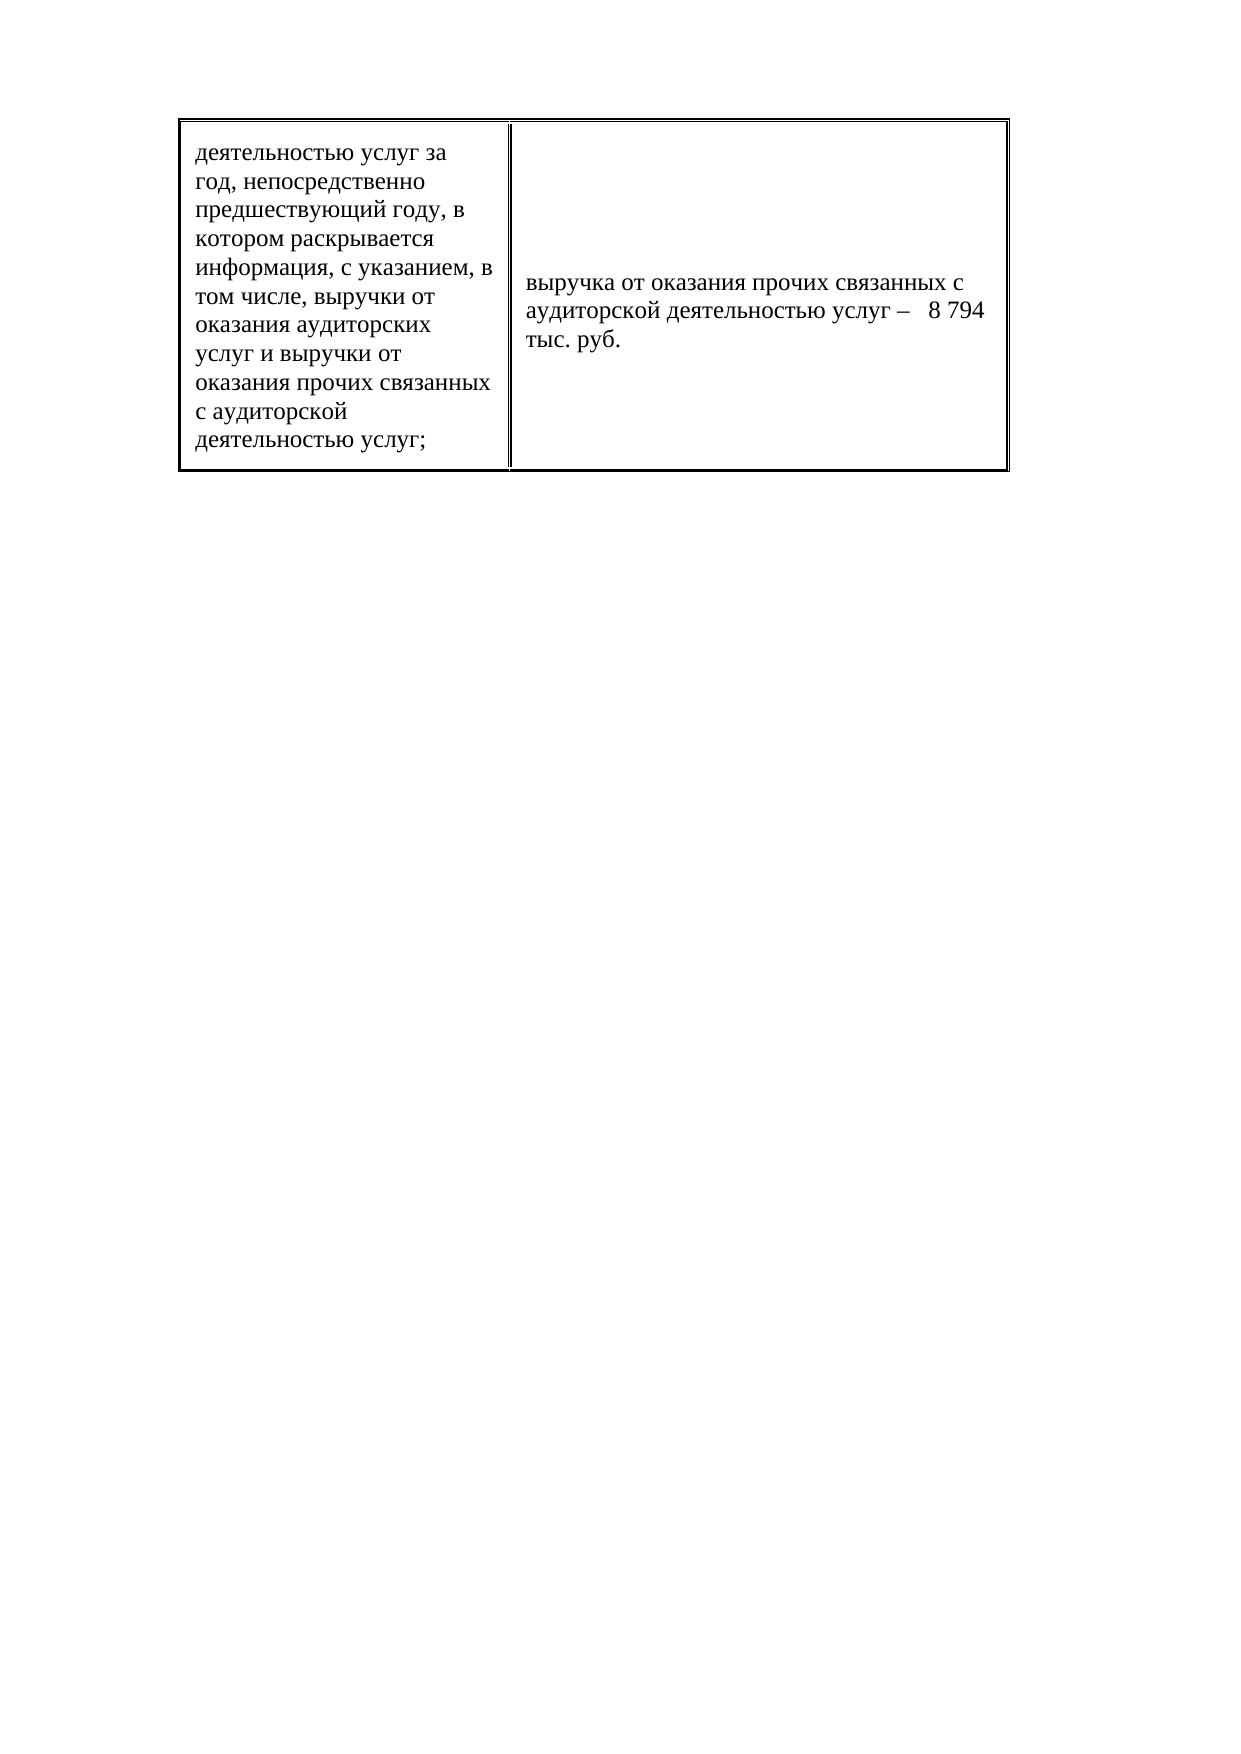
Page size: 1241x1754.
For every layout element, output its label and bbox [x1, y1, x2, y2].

table_cell [181, 120, 510, 469]
table_cell [510, 122, 1006, 469]
